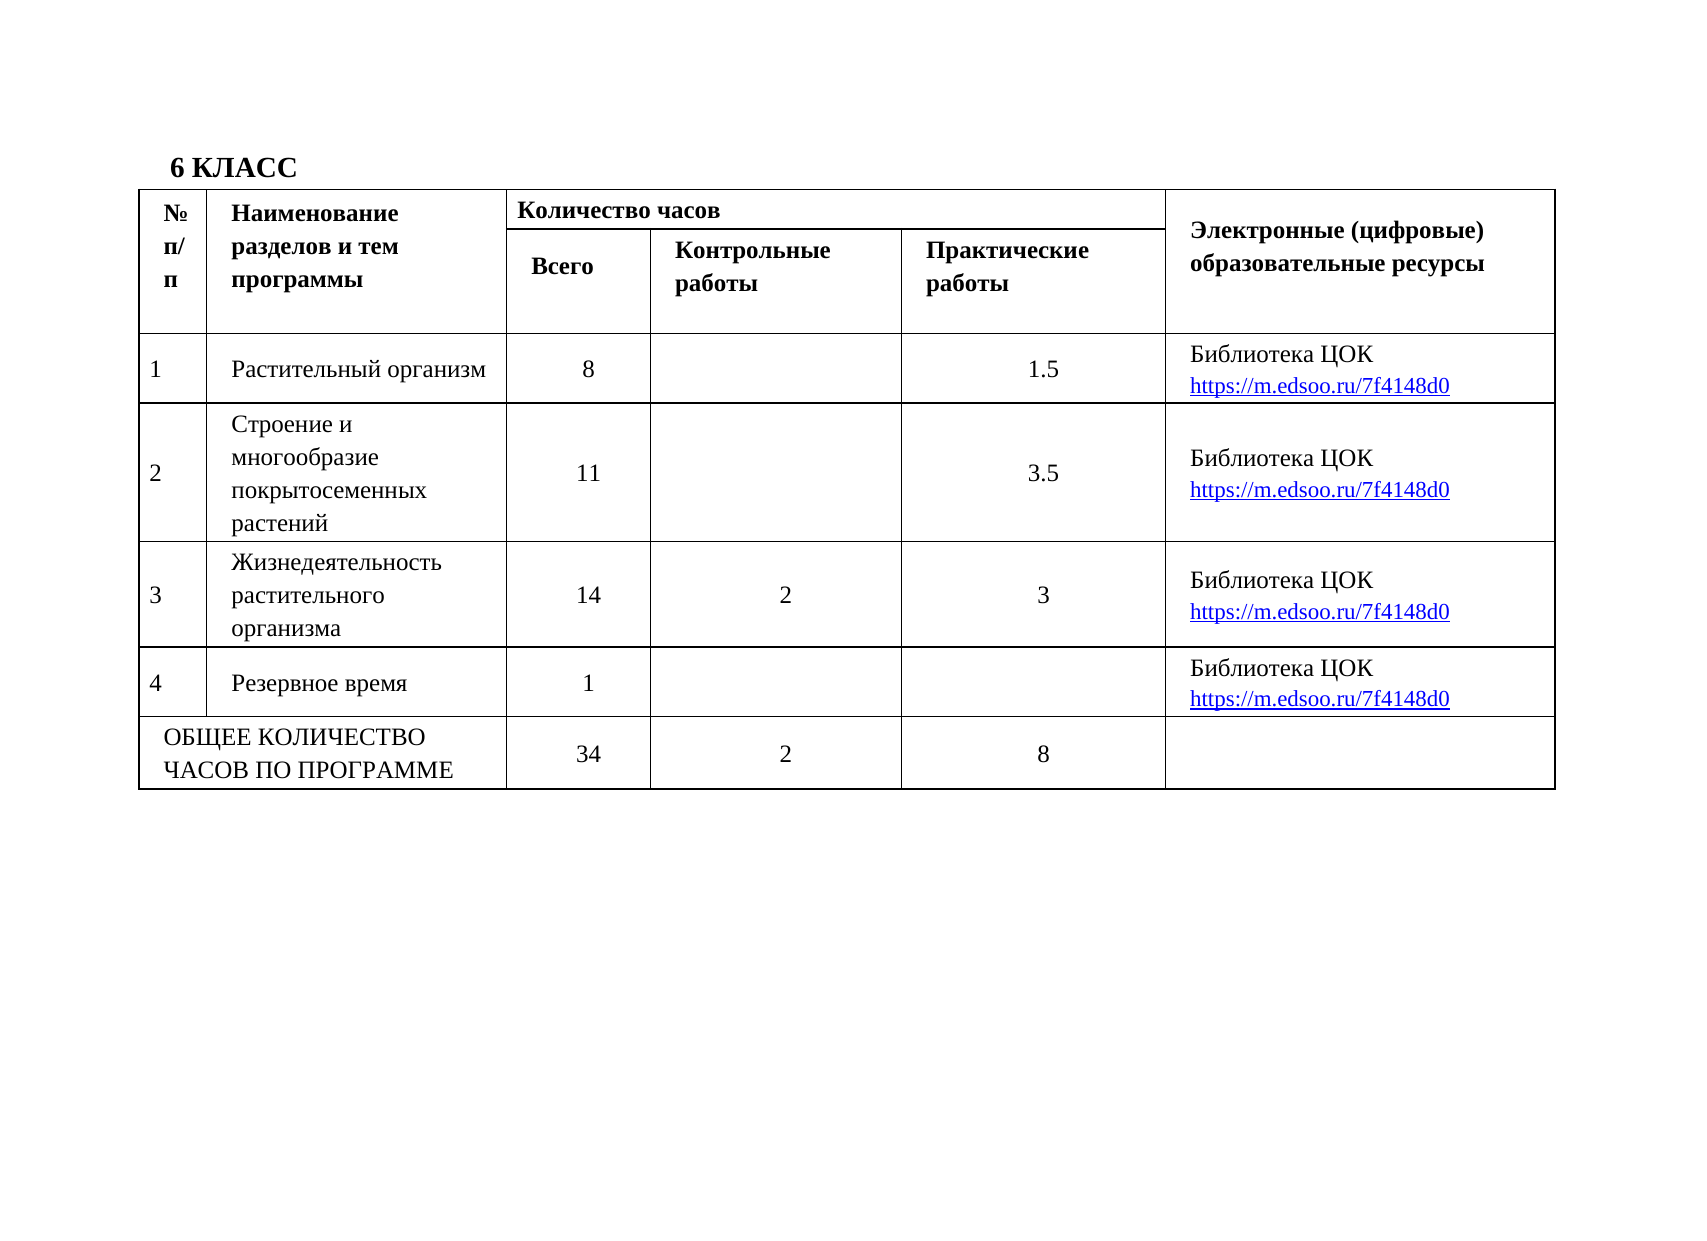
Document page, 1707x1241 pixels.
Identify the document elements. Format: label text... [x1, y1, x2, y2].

table_cell 8 [507, 334, 650, 402]
table_cell Практические работы [902, 230, 1165, 333]
table_cell Библиотека ЦОК https://m.edsoo.ru/7f4148d0 [1166, 542, 1554, 646]
table_cell Библиотека ЦОК https://m.edsoo.ru/7f4148d0 [1166, 334, 1554, 402]
table_cell 4 [140, 648, 206, 716]
text 6 КЛАСС [162, 150, 1557, 183]
table_cell Контрольные работы [651, 230, 901, 333]
table_cell 11 [507, 404, 650, 541]
table_cell 3.5 [902, 404, 1165, 541]
table_cell 2 [651, 542, 901, 646]
table_header Наименование разделов и тем программы [207, 190, 506, 333]
table_cell [651, 404, 901, 541]
table_cell [651, 648, 901, 716]
table_cell 3 [902, 542, 1165, 646]
table_header Электронные (цифровые) образовательные ресурсы [1166, 190, 1554, 333]
table_cell Растительный организм [207, 334, 506, 402]
table_cell Строение и многообразие покрытосеменных растений [207, 404, 506, 541]
table_cell Библиотека ЦОК https://m.edsoo.ru/7f4148d0 [1166, 404, 1554, 541]
table_cell 1 [140, 334, 206, 402]
table_cell [651, 334, 901, 402]
table_header № п/п [140, 190, 206, 333]
table_cell 2 [651, 717, 901, 788]
table_cell 14 [507, 542, 650, 646]
table_cell 1 [507, 648, 650, 716]
table_cell 8 [902, 717, 1165, 788]
table_cell 2 [140, 404, 206, 541]
table_header Количество часов [507, 190, 1165, 228]
table_cell Резервное время [207, 648, 506, 716]
table_cell [1166, 717, 1554, 788]
table_cell Всего [507, 230, 650, 333]
table_cell 34 [507, 717, 650, 788]
table_cell ОБЩЕЕ КОЛИЧЕСТВО ЧАСОВ ПО ПРОГРАММЕ [140, 717, 506, 788]
table_cell Библиотека ЦОК https://m.edsoo.ru/7f4148d0 [1166, 648, 1554, 716]
table_cell 3 [140, 542, 206, 646]
table_cell Жизнедеятельность растительного организма [207, 542, 506, 646]
table_cell 1.5 [902, 334, 1165, 402]
table_cell [902, 648, 1165, 716]
